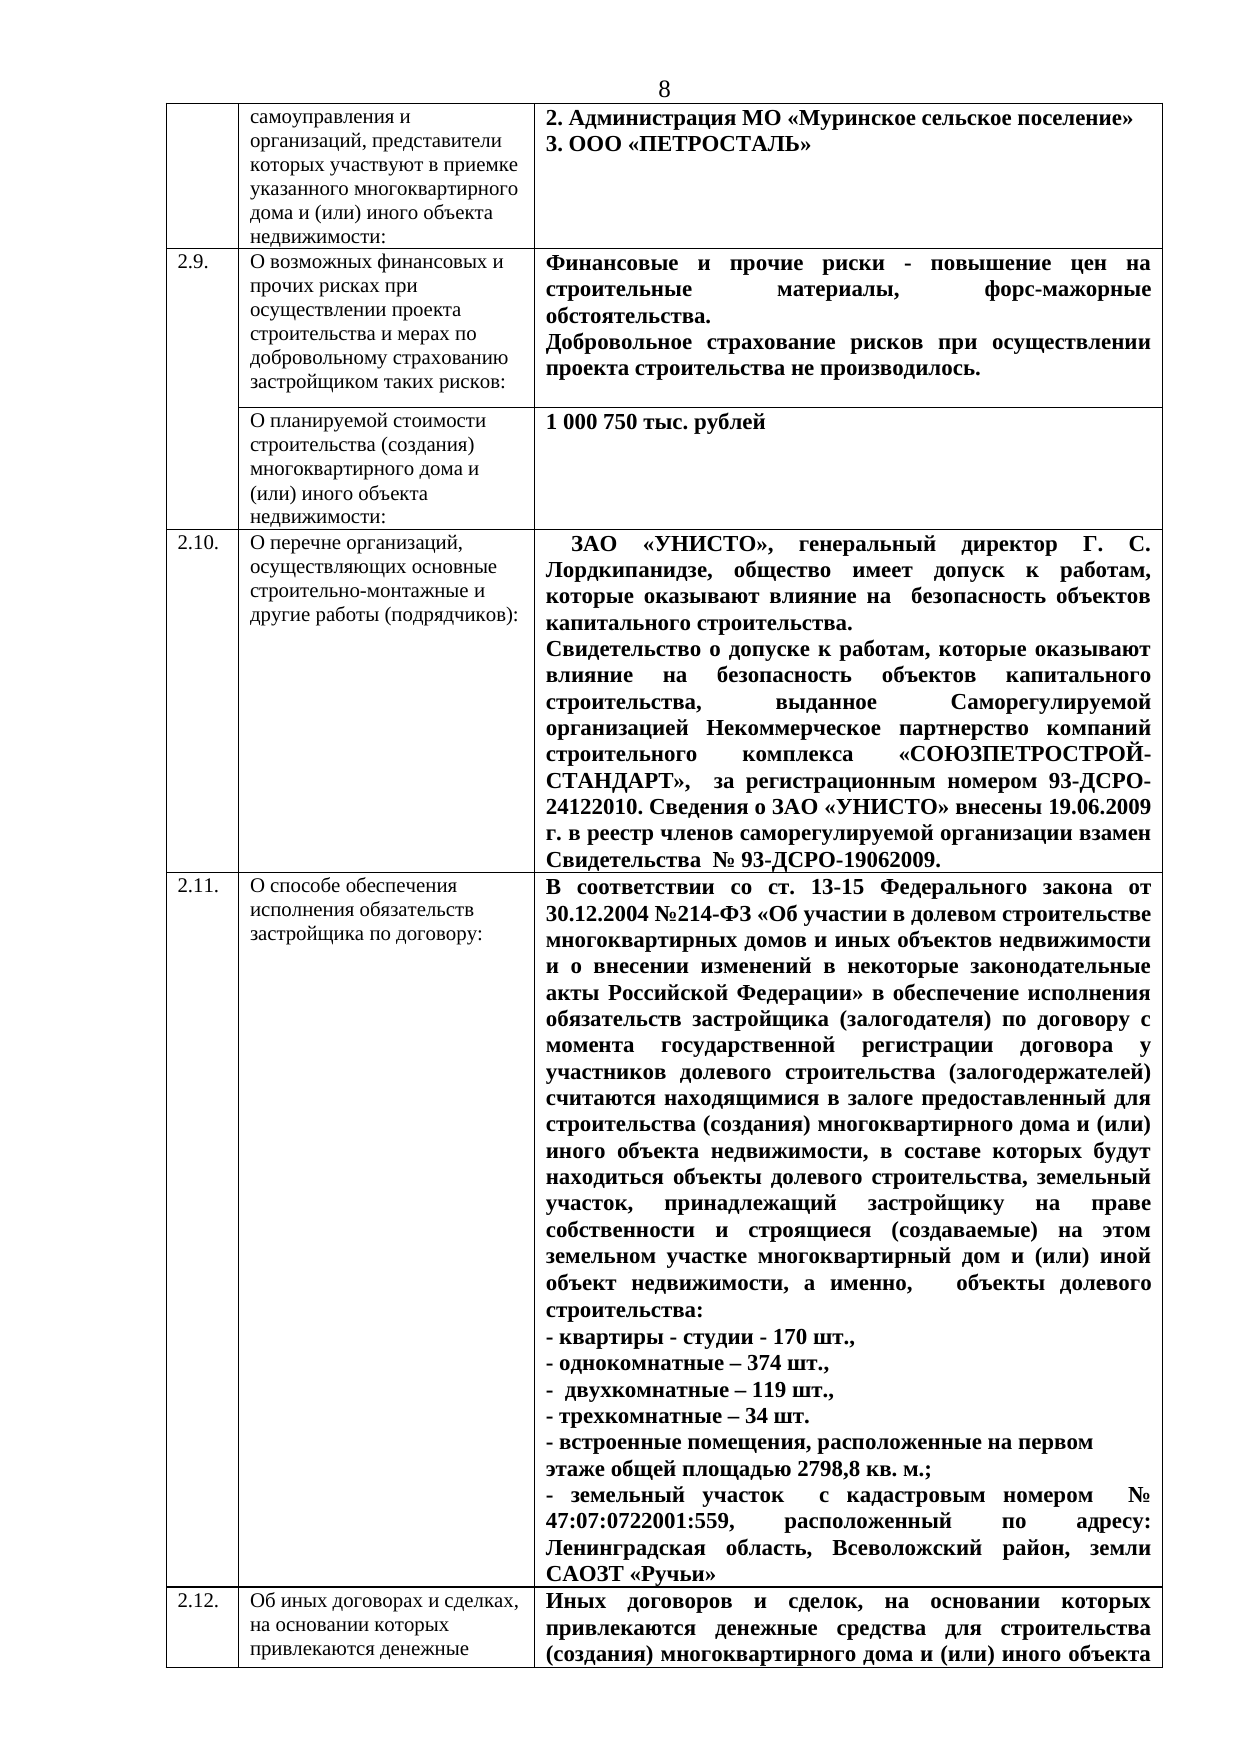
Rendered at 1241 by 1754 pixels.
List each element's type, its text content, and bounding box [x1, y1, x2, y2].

table_cell 1 000 750 тыс. рублей [535, 408, 1162, 528]
table_cell 2.10. [167, 530, 238, 872]
table_cell О способе обеспечения исполнения обязательств застройщика по договору: [239, 873, 534, 1586]
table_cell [239, 104, 534, 248]
table_cell О перечне организаций, осуществляющих основные строительно-монтажные и другие работы (подрядчиков): [239, 530, 534, 872]
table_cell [535, 1588, 1162, 1667]
table_cell 2.11. [167, 873, 238, 1586]
table_cell О возможных финансовых и прочих рисках при осуществлении проекта строительства и мерах по добровольному страхованию застройщиком таких рисков: [239, 249, 534, 407]
table_cell ЗАО «УНИСТО», генеральный директор Г. С. Лордкипанидзе, общество имеет допуск к работам, которые оказывают влияние на безопасность объектов капитального строительства. Свидетельство о допуске к работам, которые оказывают влияние на безопасность объектов капитального строительства, выданное Саморегулируемой организацией Некоммерческое партнерство компаний строительного комплекса «СОЮЗПЕТРОСТРОЙ-СТАНДАРТ», за регистрационным номером 93-ДСРО-24122010. Сведения о ЗАО «УНИСТО» внесены 19.06.2009 г. в реестр членов саморегулируемой организации взамен Свидетельства № 93-ДСРО-19062009. [535, 530, 1162, 872]
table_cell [535, 104, 1162, 248]
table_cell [239, 1588, 534, 1667]
table_cell 2.12. [167, 1588, 238, 1667]
table_cell Финансовые и прочие риски - повышение цен на строительные материалы, форс-мажорные обстоятельства. Добровольное страхование рисков при осуществлении проекта строительства не производилось. [535, 249, 1162, 407]
table_cell 2.9. [167, 249, 238, 528]
table_cell В соответствии со ст. 13-15 Федерального закона от 30.12.2004 №214-ФЗ «Об участии в долевом строительстве многоквартирных домов и иных объектов недвижимости и о внесении изменений в некоторые законодательные акты Российской Федерации» в обеспечение исполнения обязательств застройщика (залогодателя) по договору с момента государственной регистрации договора у участников долевого строительства (залогодержателей) считаются находящимися в залоге предоставленный для строительства (создания) многоквартирного дома и (или) иного объекта недвижимости, в составе которых будут находиться объекты долевого строительства, земельный участок, принадлежащий застройщику на праве собственности и строящиеся (создаваемые) на этом земельном участке многоквартирный дом и (или) иной объект недвижимости, а именно, объекты долевого строительства: - квартиры - студии - 170 шт., - однокомнатные – 374 шт., - двухкомнатные – 119 шт., - трехкомнатные – 34 шт. - встроенные помещения, расположенные на первом этаже общей площадью 2798,8 кв. м.; - земельный участок с кадастровым номером № 47:07:0722001:559, расположенный по адресу: Ленинградская область, Всеволожский район, земли САОЗТ «Ручьи» [535, 873, 1162, 1586]
table_cell О планируемой стоимости строительства (создания) многоквартирного дома и (или) иного объекта недвижимости: [239, 408, 534, 528]
